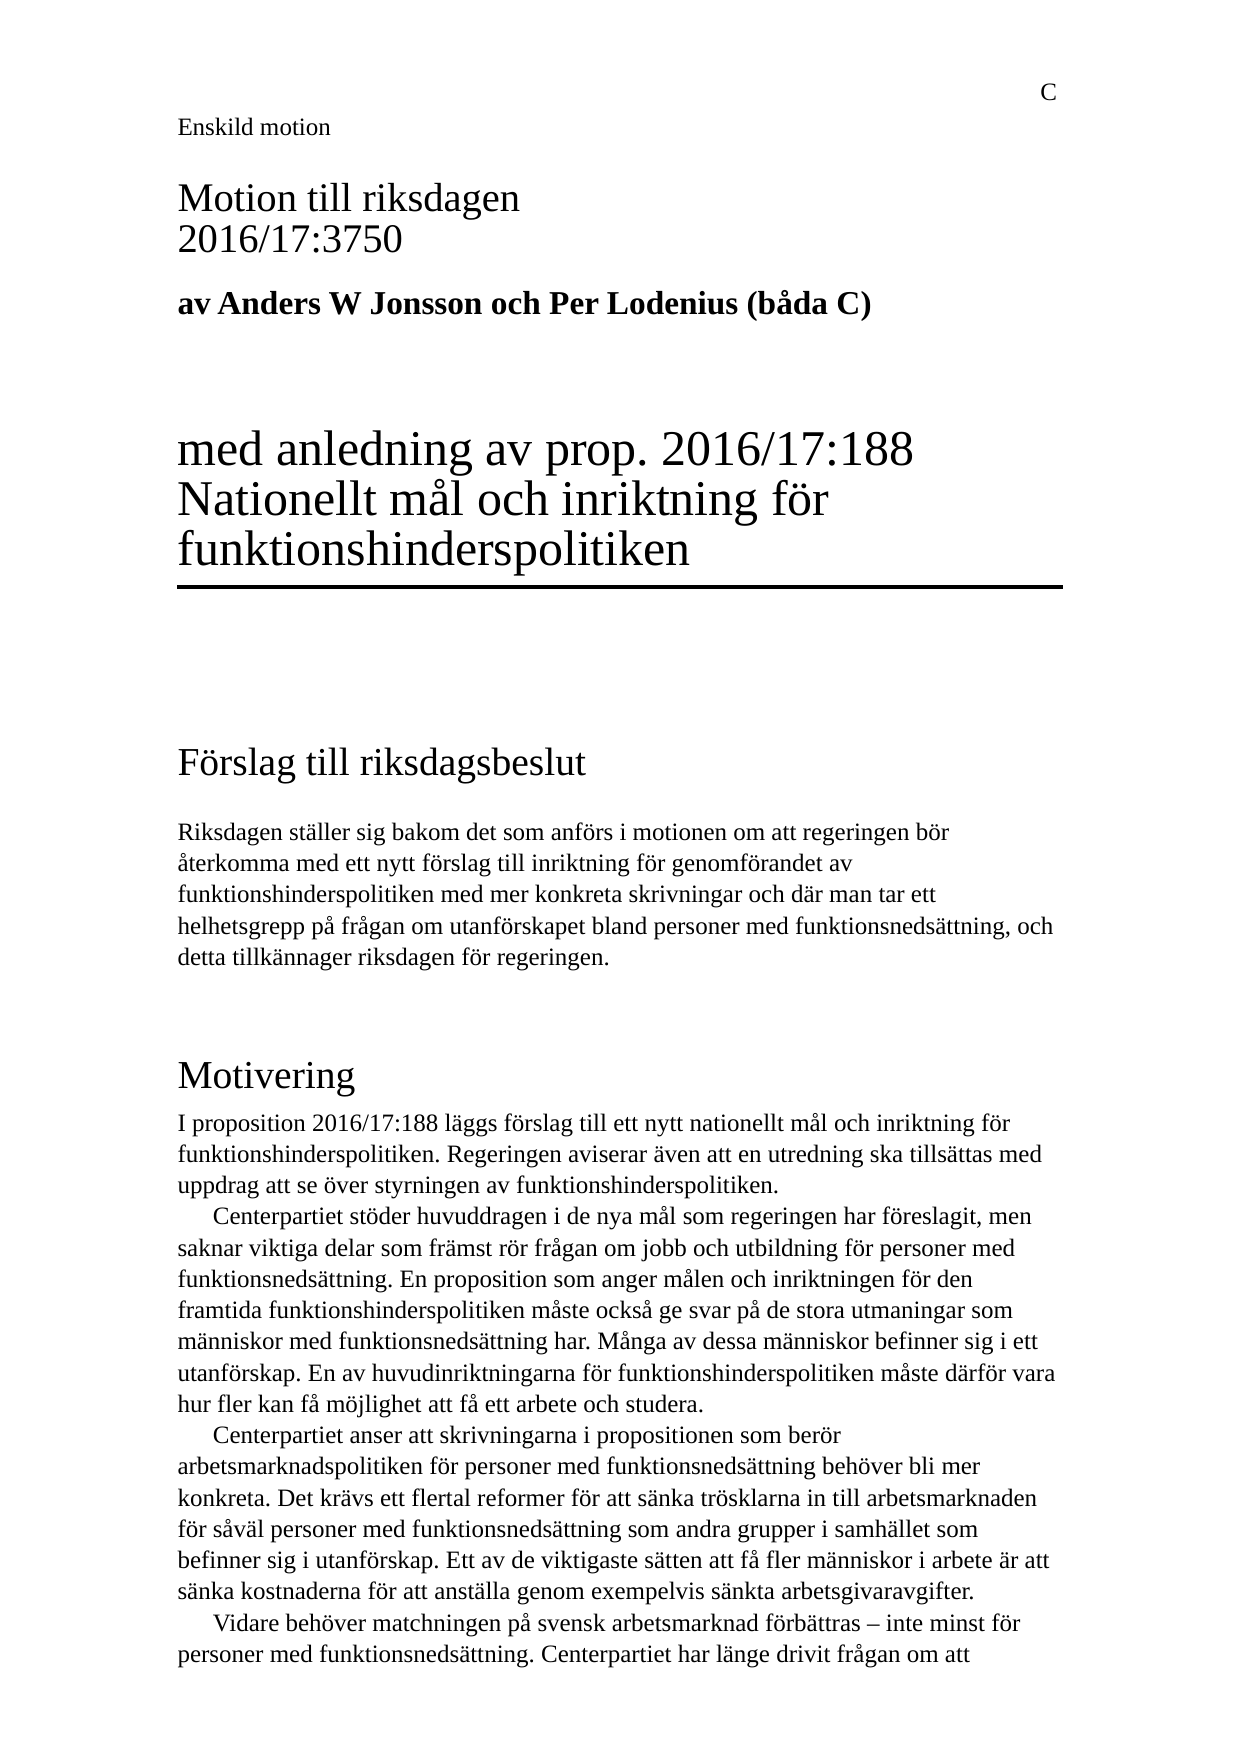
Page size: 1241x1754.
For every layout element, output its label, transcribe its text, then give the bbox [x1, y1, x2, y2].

subtitle Motivering [177, 1056, 1063, 1097]
text Centerpartiet anser att skrivningarna i propositionen som berör arbetsmarknadspolitiken för personer med funktionsnedsättning behöver bli mer konkreta. Det krävs ett flertal reformer för att sänka trösklarna in till arbetsmarknaden för såväl personer med funktionsnedsättning som andra grupper i samhället som befinner sig i utanförskap. Ett av de viktigaste sätten att få fler människor i arbete är att sänka kostnaderna för att anställa genom exempelvis sänkta arbetsgivaravgifter. [177, 1418, 1063, 1605]
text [177, 1605, 1063, 1668]
text Centerpartiet stöder huvuddragen i de nya mål som regeringen har föreslagit, men saknar viktiga delar som främst rör frågan om jobb och utbildning för personer med funktionsnedsättning. En proposition som anger målen och inriktningen för den framtida funktionshinderspolitiken måste också ge svar på de stora utmaningar som människor med funktionsnedsättning har. Många av dessa människor befinner sig i ett utanförskap. En av huvudinriktningarna för funktionshinderspolitiken måste därför vara hur fler kan få möjlighet att få ett arbete och studera. [177, 1199, 1063, 1418]
text I proposition 2016/17:188 läggs förslag till ett nytt nationellt mål och inriktning för funktionshinderspolitiken. Regeringen aviserar även att en utredning ska tillsättas med uppdrag att se över styrningen av funktionshinderspolitiken. [177, 1105, 1063, 1199]
